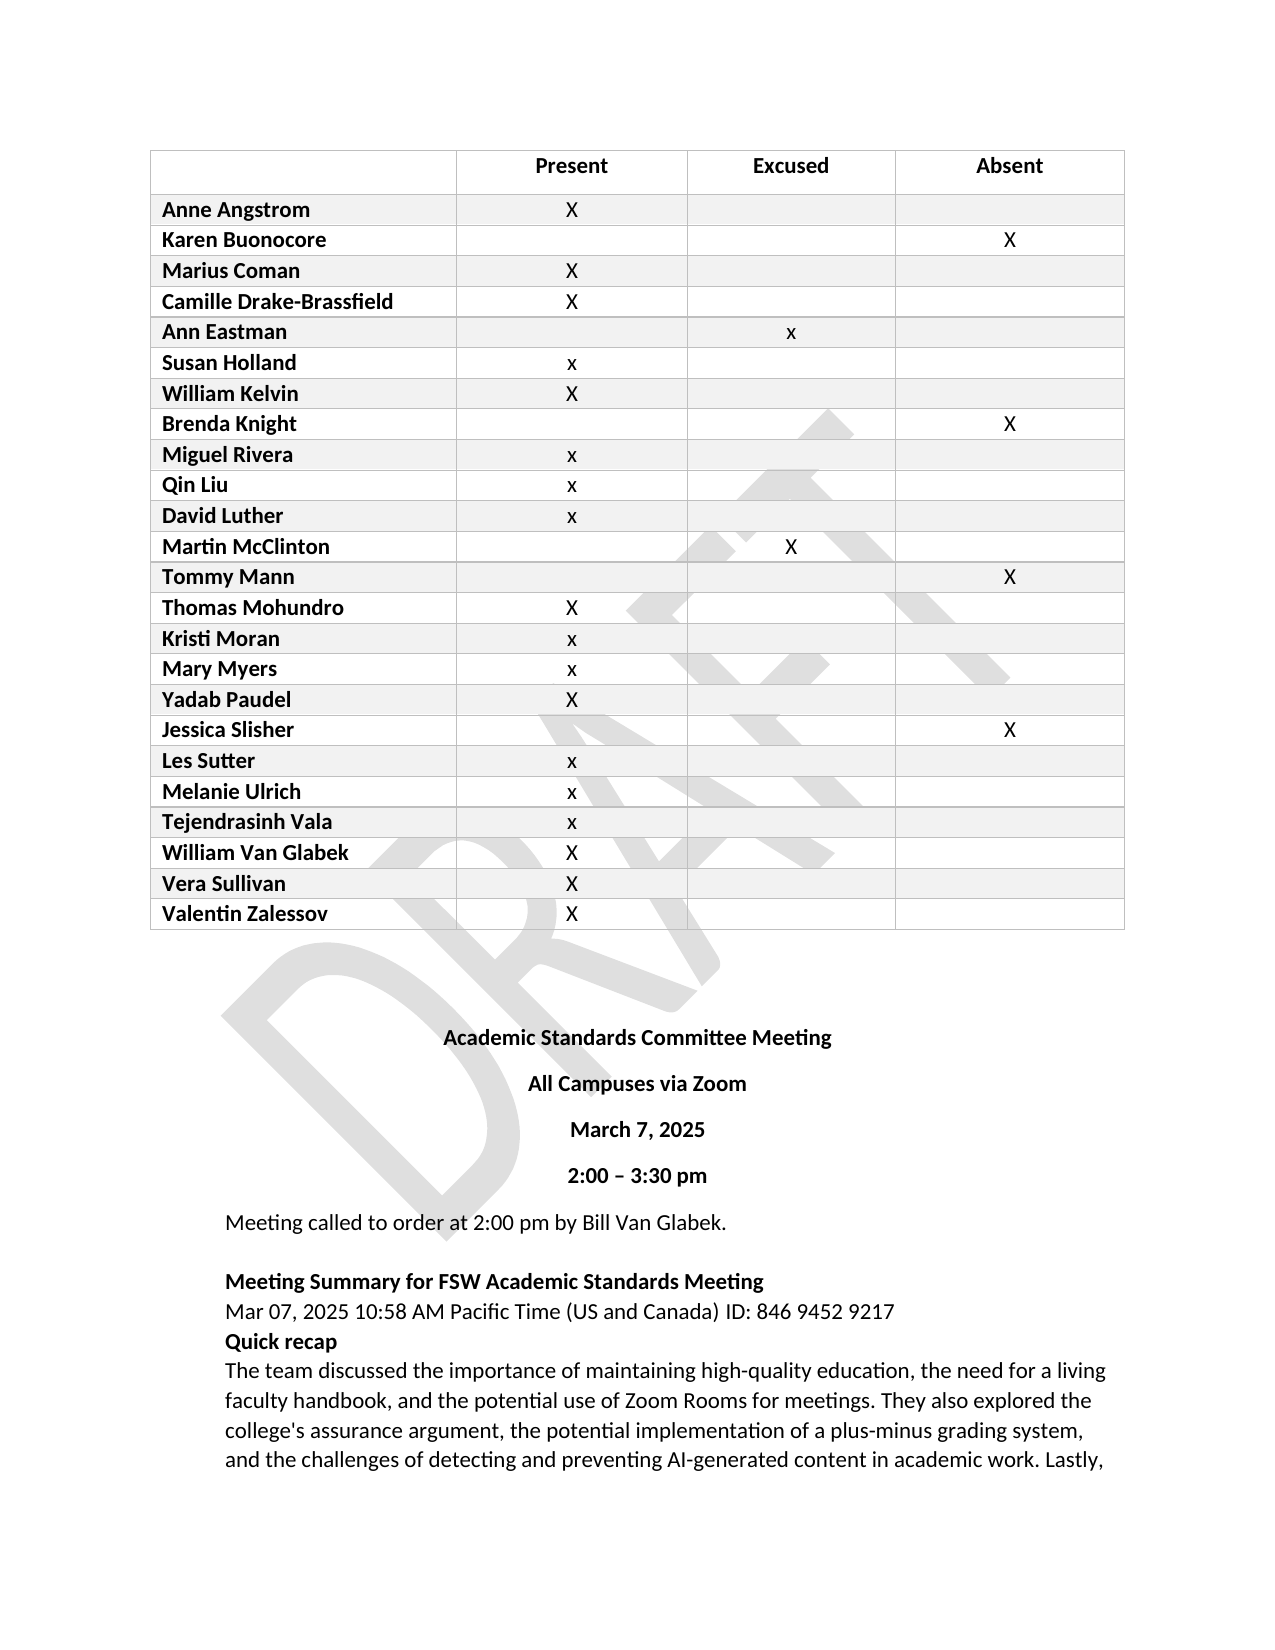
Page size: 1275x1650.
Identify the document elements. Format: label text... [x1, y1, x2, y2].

table_cell [688, 226, 895, 255]
table_cell Tommy Mann [151, 563, 456, 592]
table_cell x [457, 746, 687, 776]
table_cell [457, 318, 687, 347]
text Academic Standards Committee Meeting [150, 1023, 1125, 1051]
table_cell Camille Drake-Brassfield [151, 287, 456, 316]
table_cell [688, 716, 895, 745]
table_cell X [457, 287, 687, 316]
table_cell [688, 287, 895, 316]
table_cell Melanie Ulrich [151, 777, 456, 806]
table_cell [457, 532, 687, 561]
table_cell Marius Coman [151, 256, 456, 286]
table_cell [896, 471, 1124, 500]
table_cell x [457, 808, 687, 837]
text March 7, 2025 [150, 1115, 1125, 1143]
table_cell x [457, 654, 687, 684]
table_cell [896, 318, 1124, 347]
list Quick recap [225, 1327, 1125, 1355]
table_cell [457, 563, 687, 592]
table_cell Yadab Paudel [151, 685, 456, 714]
table_cell x [457, 348, 687, 378]
list Meeting called to order at 2:00 pm by Bill Van Glabek. [150, 1208, 1125, 1236]
table_cell [896, 256, 1124, 286]
table_cell [896, 532, 1124, 561]
table_cell [688, 471, 895, 500]
table_cell [457, 409, 687, 439]
table_cell [688, 808, 895, 837]
table_cell x [457, 624, 687, 653]
table_cell Thomas Mohundro [151, 593, 456, 623]
table_cell Anne Angstrom [151, 195, 456, 224]
table_cell [688, 838, 895, 868]
table_cell X [457, 593, 687, 623]
table_cell [688, 409, 895, 439]
table_cell X [457, 869, 687, 898]
table_cell [688, 899, 895, 929]
table_cell x [688, 318, 895, 347]
table_cell [688, 654, 895, 684]
table_cell [688, 593, 895, 623]
table_cell William Van Glabek [151, 838, 456, 868]
table_cell [688, 440, 895, 469]
table_cell X [457, 195, 687, 224]
table_cell [688, 624, 895, 653]
table_cell [896, 440, 1124, 469]
table_cell David Luther [151, 501, 456, 531]
table_cell Les Sutter [151, 746, 456, 776]
table_cell [457, 226, 687, 255]
table_cell X [896, 409, 1124, 439]
table_cell [896, 593, 1124, 623]
table_cell [896, 777, 1124, 806]
table_cell [896, 746, 1124, 776]
table_cell [688, 195, 895, 224]
table_cell [688, 563, 895, 592]
table_cell [896, 348, 1124, 378]
table_cell Brenda Knight [151, 409, 456, 439]
table_cell x [457, 440, 687, 469]
table_cell X [457, 899, 687, 929]
table_cell Karen Buonocore [151, 226, 456, 255]
table_cell x [457, 777, 687, 806]
table_cell William Kelvin [151, 379, 456, 408]
table_cell X [457, 379, 687, 408]
table_cell Valentin Zalessov [151, 899, 456, 929]
table_cell [896, 287, 1124, 316]
table_cell [896, 624, 1124, 653]
table_cell X [457, 838, 687, 868]
table_cell [688, 777, 895, 806]
table_cell [896, 685, 1124, 714]
table_header Present [457, 151, 687, 194]
table_cell [896, 869, 1124, 898]
table_cell [688, 501, 895, 531]
text 2:00 – 3:30 pm [150, 1162, 1125, 1190]
table_cell Qin Liu [151, 471, 456, 500]
table_cell [688, 869, 895, 898]
table_header [151, 151, 456, 194]
table_cell [688, 256, 895, 286]
table_cell x [457, 501, 687, 531]
table_cell Susan Holland [151, 348, 456, 378]
table_cell [896, 899, 1124, 929]
table_cell [896, 654, 1124, 684]
table_cell [688, 685, 895, 714]
list Meeting Summary for FSW Academic Standards Meeting [225, 1267, 1125, 1295]
table_cell Tejendrasinh Vala [151, 808, 456, 837]
table_cell Kristi Moran [151, 624, 456, 653]
table_cell X [896, 563, 1124, 592]
table_cell [688, 746, 895, 776]
table_cell [896, 501, 1124, 531]
table_header Absent [896, 151, 1124, 194]
table_cell Ann Eastman [151, 318, 456, 347]
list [225, 1356, 1125, 1473]
table_cell X [457, 685, 687, 714]
table_cell x [457, 471, 687, 500]
table_cell Vera Sullivan [151, 869, 456, 898]
table_cell [896, 808, 1124, 837]
table_cell X [896, 716, 1124, 745]
table_cell [688, 379, 895, 408]
table_cell [896, 195, 1124, 224]
table_cell [896, 379, 1124, 408]
list Mar 07, 2025 10:58 AM Pacific Time (US and Canada) ID: 846 9452 9217 [225, 1297, 1125, 1325]
table_cell [896, 838, 1124, 868]
table_cell Miguel Rivera [151, 440, 456, 469]
table_cell X [896, 226, 1124, 255]
table_cell X [688, 532, 895, 561]
table_cell [457, 716, 687, 745]
table_header Excused [688, 151, 895, 194]
text All Campuses via Zoom [150, 1069, 1125, 1097]
table_cell Martin McClinton [151, 532, 456, 561]
table_cell Mary Myers [151, 654, 456, 684]
table_cell X [457, 256, 687, 286]
table_cell Jessica Slisher [151, 716, 456, 745]
table_cell [688, 348, 895, 378]
